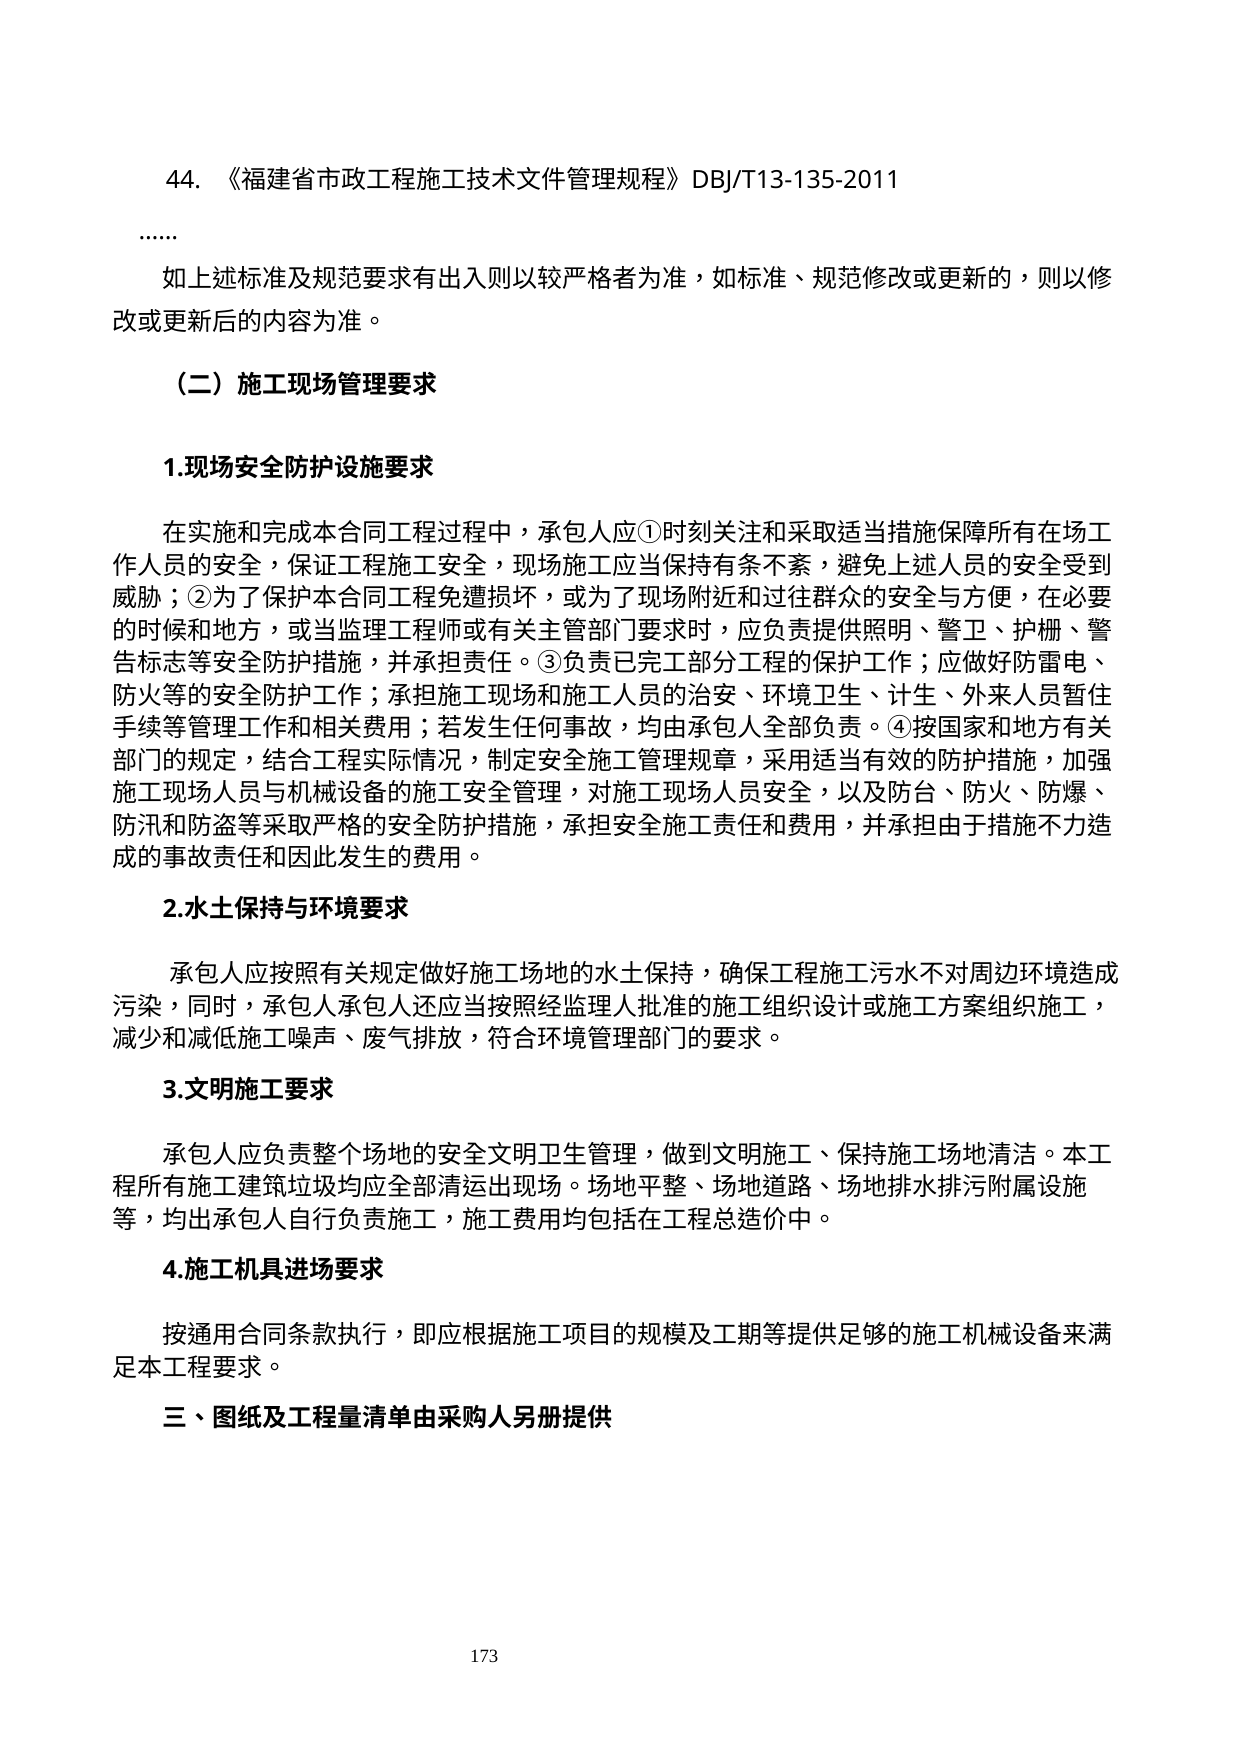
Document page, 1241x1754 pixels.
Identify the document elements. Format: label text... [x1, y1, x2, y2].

text 承包人应负责整个场地的安全文明卫生管理，做到文明施工、保持施工场地清洁。本工程所有施工建筑垃圾均应全部清运出现场。场地平整、场地道路、场地排水排污附属设施等，均出承包人自行负责施工，施工费用均包括在工程总造价中。 [112, 1138, 1128, 1235]
subtitle （二）施工现场管理要求 [112, 350, 1128, 415]
subtitle 1.现场安全防护设施要求 [101, 433, 1128, 498]
text 按通用合同条款执行，即应根据施工项目的规模及工期等提供足够的施工机械设备来满足本工程要求。 [112, 1318, 1128, 1383]
list 《福建省市政工程施工技术文件管理规程》DBJ/T13-135-2011 [112, 162, 1128, 196]
text …… [112, 213, 1128, 247]
subtitle 3.文明施工要求 [101, 1055, 1128, 1120]
subtitle 2.水土保持与环境要求 [101, 874, 1128, 939]
text 承包人应按照有关规定做好施工场地的水土保持，确保工程施工污水不对周边环境造成污染，同时，承包人承包人还应当按照经监理人批准的施工组织设计或施工方案组织施工，减少和减低施工噪声、废气排放，符合环境管理部门的要求。 [112, 957, 1128, 1055]
list 图纸及工程量清单由采购人另册提供 [112, 1383, 1128, 1448]
subtitle 4.施工机具进场要求 [101, 1235, 1128, 1300]
text 如上述标准及规范要求有出入则以较严格者为准，如标准、规范修改或更新的，则以修改或更新后的内容为准。 [112, 264, 1128, 336]
text 在实施和完成本合同工程过程中，承包人应①时刻关注和采取适当措施保障所有在场工作人员的安全，保证工程施工安全，现场施工应当保持有条不紊，避免上述人员的安全受到威胁；②为了保护本合同工程免遭损坏，或为了现场附近和过往群众的安全与方便，在必要的时候和地方，或当监理工程师或有关主管部门要求时，应负责提供照明、警卫、护栅、警告标志等安全防护措施，并承担责任。③负责已完工部分工程的保护工作；应做好防雷电、防火等的安全防护工作；承担施工现场和施工人员的治安、环境卫生、计生、外来人员暂住手续等管理工作和相关费用；若发生任何事故，均由承包人全部负责。④按国家和地方有关部门的规定，结合工程实际情况，制定安全施工管理规章，采用适当有效的防护措施，加强施工现场人员与机械设备的施工安全管理，对施工现场人员安全，以及防台、防火、防爆、防汛和防盗等采取严格的安全防护措施，承担安全施工责任和费用，并承担由于措施不力造成的事故责任和因此发生的费用。 [112, 517, 1128, 874]
